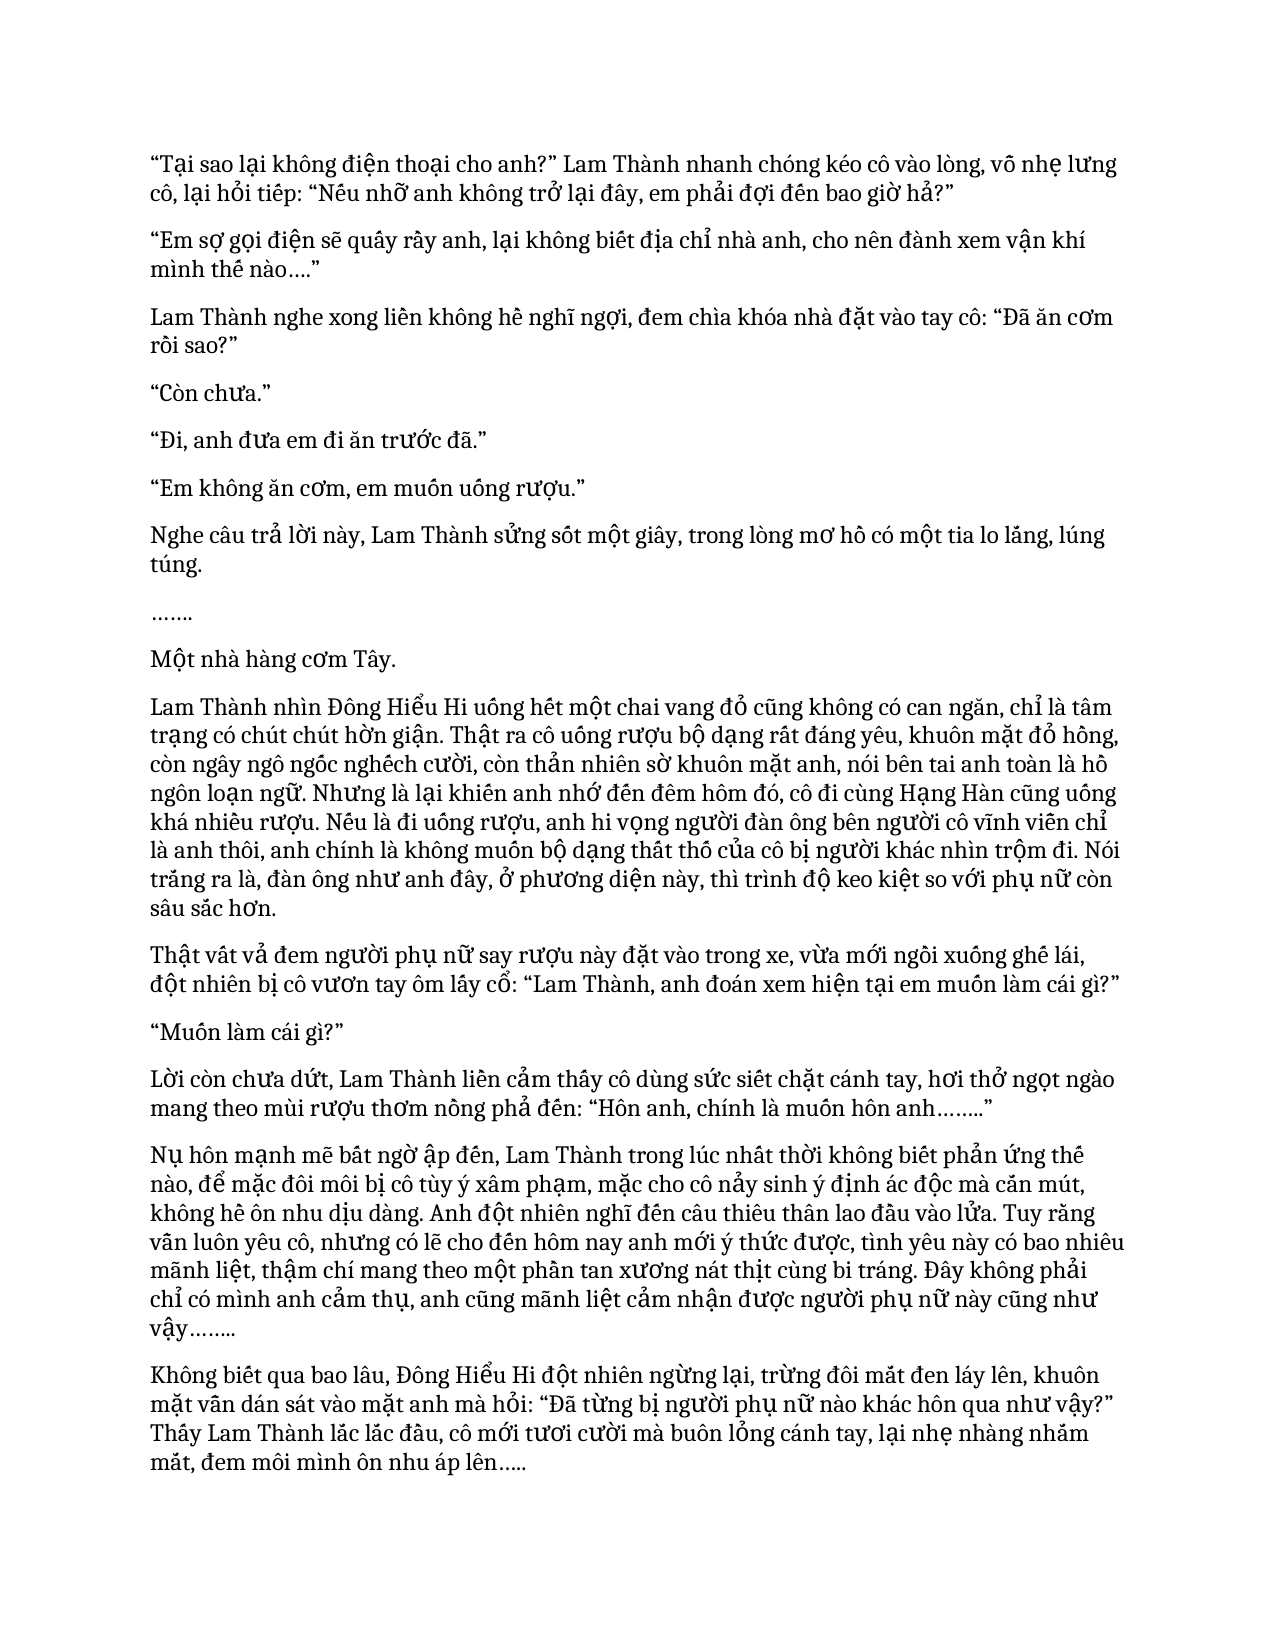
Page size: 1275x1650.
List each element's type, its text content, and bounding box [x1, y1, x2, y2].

text Thật vất vả đem người phụ nữ say rượu này đặt vào trong xe, vừa mới ngồi xuống ghế lái, đột nhiên bị cô vươn tay ôm lấy cổ: “Lam Thành, anh đoán xem hiện tại em muốn làm cái gì?” [150, 941, 1125, 999]
text “Muốn làm cái gì?” [150, 1017, 1125, 1046]
text Nụ hôn mạnh mẽ bất ngờ ập đến, Lam Thành trong lúc nhất thời không biết phản ứng thế nào, để mặc đôi môi bị cô tùy ý xâm phạm, mặc cho cô nảy sinh ý định ác độc mà cắn mút, không hề ôn nhu dịu dàng. Anh đột nhiên nghĩ đến câu thiêu thân lao đầu vào lửa. Tuy rằng vẫn luôn yêu cô, nhưng có lẽ cho đến hôm nay anh mới ý thức được, tình yêu này có bao nhiêu mãnh liệt, thậm chí mang theo một phần tan xương nát thịt cùng bi tráng. Đây không phải chỉ có mình anh cảm thụ, anh cũng mãnh liệt cảm nhận được người phụ nữ này cũng như vậy…….. [150, 1141, 1125, 1342]
text “Đi, anh đưa em đi ăn trước đã.” [150, 426, 1125, 455]
text “Em không ăn cơm, em muốn uống rượu.” [150, 474, 1125, 502]
text Một nhà hàng cơm Tây. [150, 645, 1125, 674]
text Lời còn chưa dứt, Lam Thành liền cảm thấy cô dùng sức siết chặt cánh tay, hơi thở ngọt ngào mang theo mùi rượu thơm nồng phả đến: “Hôn anh, chính là muốn hôn anh……..” [150, 1065, 1125, 1122]
text Không biết qua bao lâu, Đông Hiểu Hi đột nhiên ngừng lại, trừng đôi mắt đen láy lên, khuôn mặt vẫn dán sát vào mặt anh mà hỏi: “Đã từng bị người phụ nữ nào khác hôn qua như vậy?” Thấy Lam Thành lắc lắc đầu, cô mới tươi cười mà buôn lỏng cánh tay, lại nhẹ nhàng nhắm mắt, đem môi mình ôn nhu áp lên….. [150, 1361, 1125, 1476]
text ……. [150, 597, 1125, 626]
text “Còn chưa.” [150, 379, 1125, 407]
text “Tại sao lại không điện thoại cho anh?” Lam Thành nhanh chóng kéo cô vào lòng, vỗ nhẹ lưng cô, lại hỏi tiếp: “Nếu nhỡ anh không trở lại đây, em phải đợi đến bao giờ hả?” [150, 150, 1125, 207]
text “Em sợ gọi điện sẽ quấy rầy anh, lại không biết địa chỉ nhà anh, cho nên đành xem vận khí mình thế nào….” [150, 226, 1125, 284]
text Lam Thành nhìn Đông Hiểu Hi uống hết một chai vang đỏ cũng không có can ngăn, chỉ là tâm trạng có chút chút hờn giận. Thật ra cô uống rượu bộ dạng rất đáng yêu, khuôn mặt đỏ hồng, còn ngây ngô ngốc nghếch cười, còn thản nhiên sờ khuôn mặt anh, nói bên tai anh toàn là hồ ngôn loạn ngữ. Nhưng là lại khiến anh nhớ đến đêm hôm đó, cô đi cùng Hạng Hàn cũng uống khá nhiều rượu. Nếu là đi uống rượu, anh hi vọng người đàn ông bên người cô vĩnh viễn chỉ là anh thôi, anh chính là không muốn bộ dạng thất thố của cô bị người khác nhìn trộm đi. Nói trắng ra là, đàn ông như anh đây, ở phương diện này, thì trình độ keo kiệt so với phụ nữ còn sâu sắc hơn. [150, 692, 1125, 922]
text Lam Thành nghe xong liền không hề nghĩ ngợi, đem chìa khóa nhà đặt vào tay cô: “Đã ăn cơm rồi sao?” [150, 302, 1125, 360]
text Nghe câu trả lời này, Lam Thành sửng sốt một giây, trong lòng mơ hồ có một tia lo lắng, lúng túng. [150, 521, 1125, 579]
